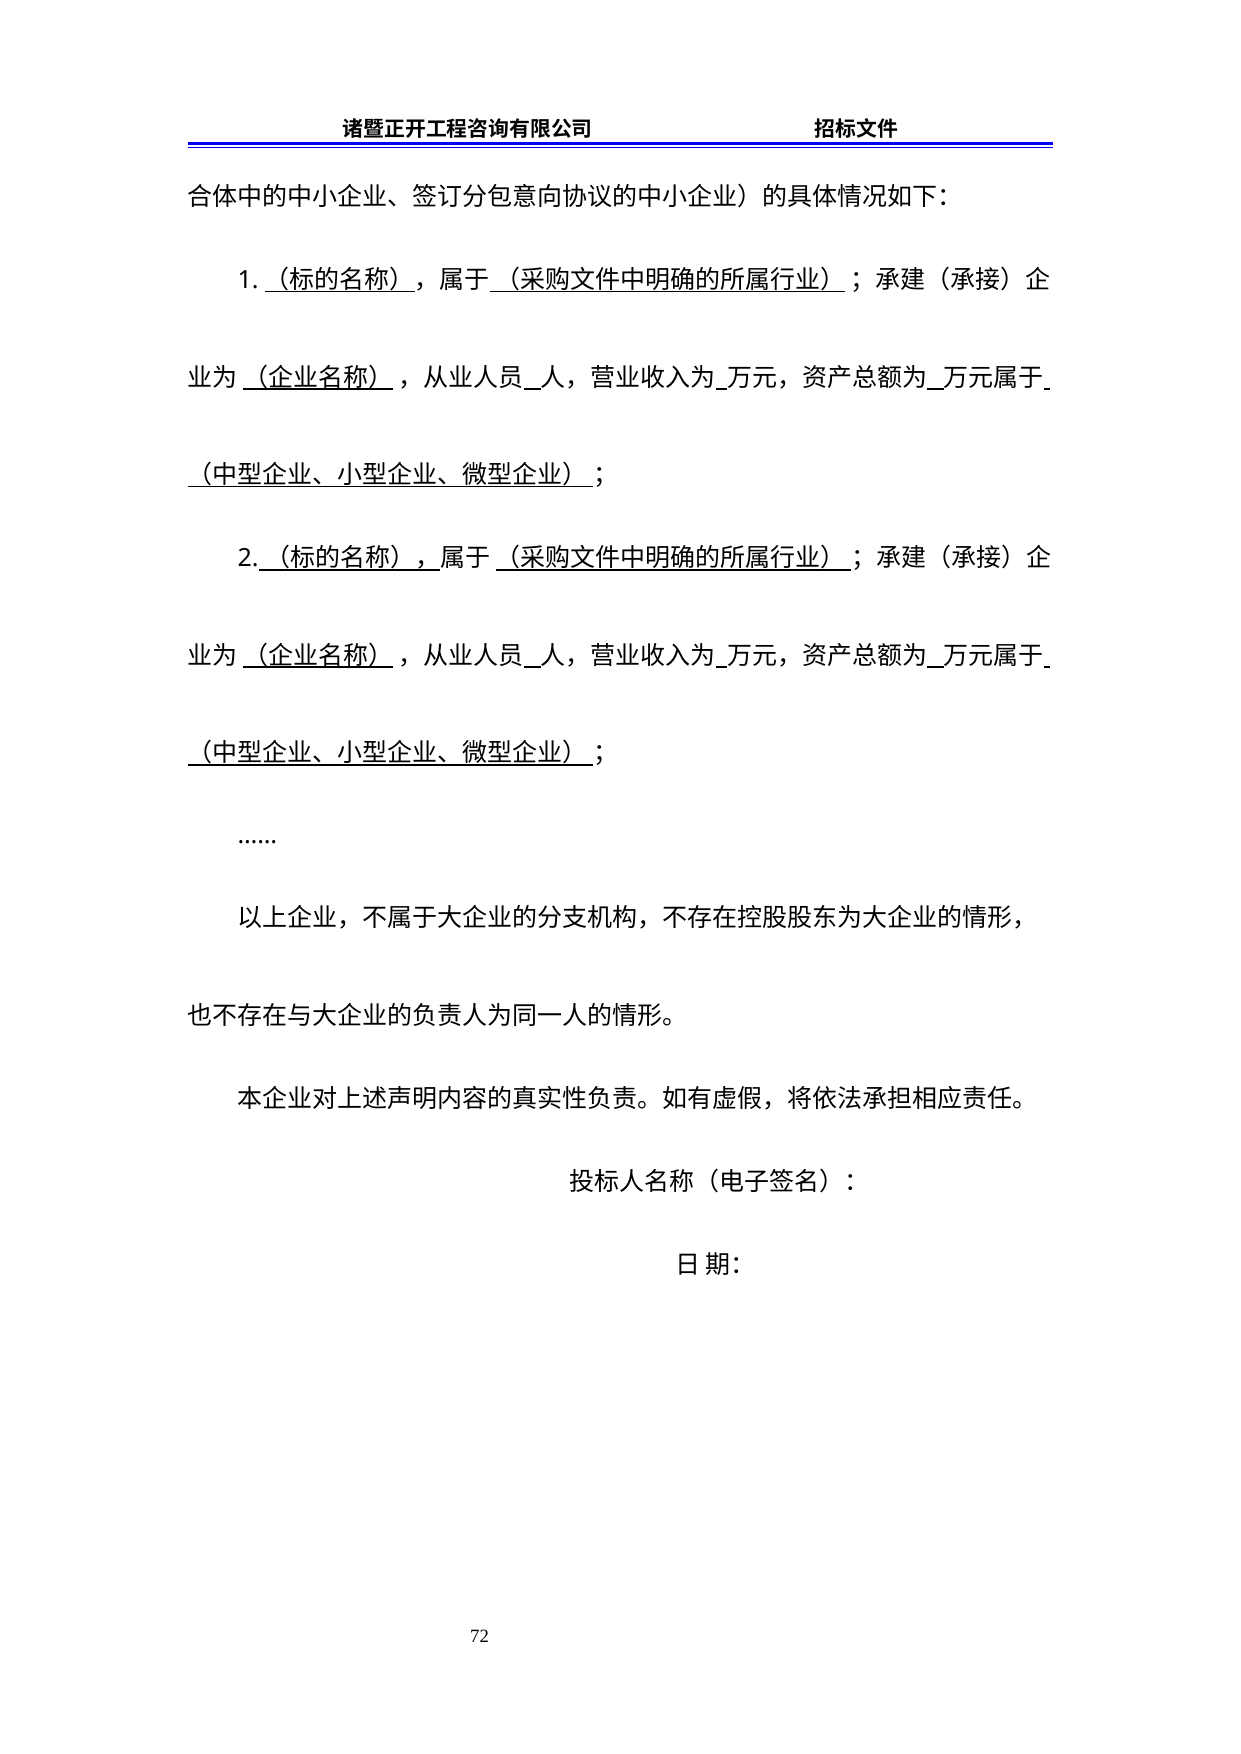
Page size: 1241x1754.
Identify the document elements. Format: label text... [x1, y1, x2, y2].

text 以上企业，不属于大企业的分支机构，不存在控股股东为大企业的情形，也不存在与大企业的负责人为同一人的情形。 [187, 883, 1053, 1046]
text 本企业对上述声明内容的真实性负责。如有虚假，将依法承担相应责任。 [187, 1064, 1053, 1129]
text 1. （标的名称），属于 （采购文件中明确的所属行业） ；承建（承接）企业为 （企业名称） ，从业人员 人，营业收入为 万元，资产总额为 万元属于 （中型企业、小型企业、微型企业） ； [187, 245, 1053, 505]
text 日 期： [187, 1230, 936, 1295]
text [187, 162, 1053, 227]
text 投标人名称（电子签名）： [187, 1147, 869, 1212]
text …… [187, 801, 1053, 866]
text 2. （标的名称），属于 （采购文件中明确的所属行业） ；承建（承接）企业为 （企业名称） ，从业人员 人，营业收入为 万元，资产总额为 万元属于 （中型企业、小型企业、微型企业） ； [187, 523, 1053, 783]
